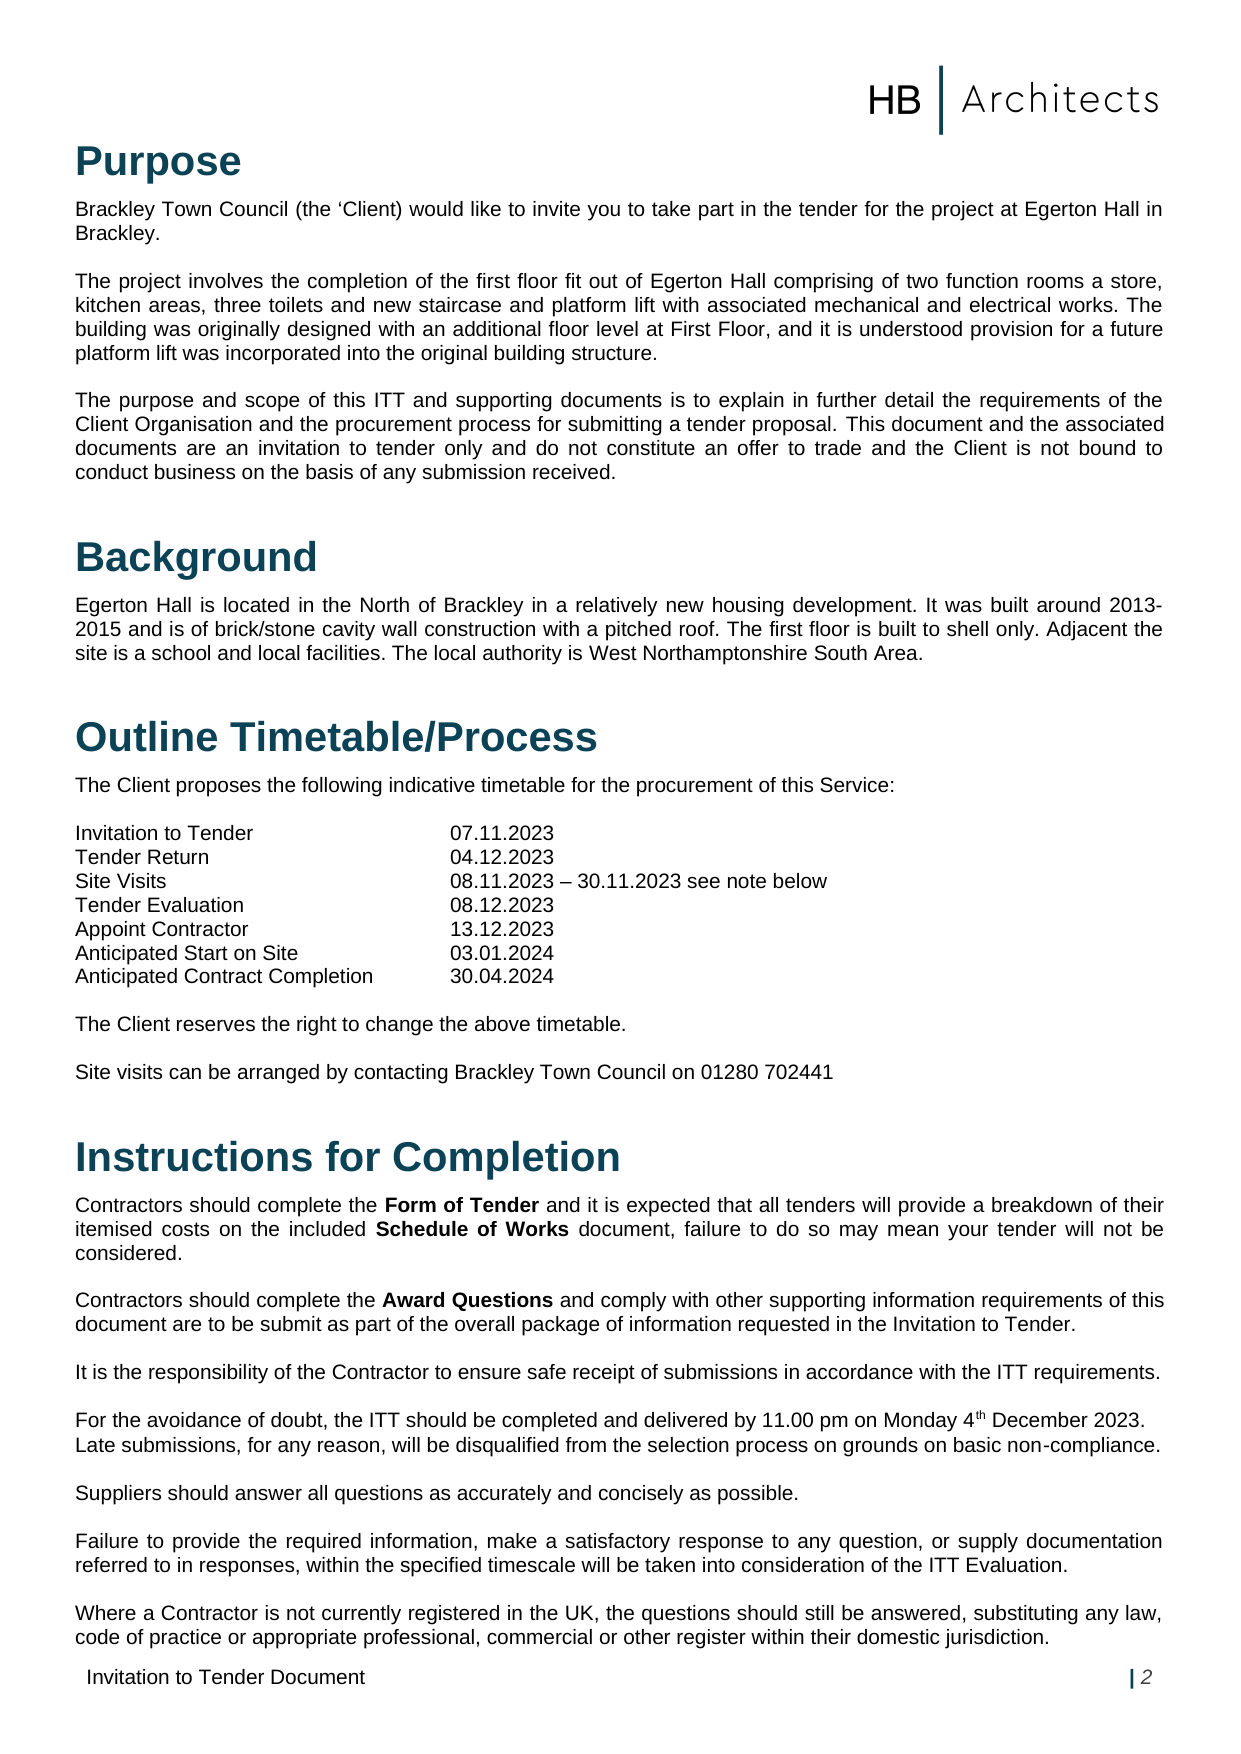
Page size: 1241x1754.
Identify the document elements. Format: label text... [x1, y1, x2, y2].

text Tender Evaluation 08.12.2023 [75, 892, 1165, 916]
text The project involves the completion of the first floor fit out of Egerton Hall comprising of two function rooms a store, kitchen areas, three toilets and new staircase and platform lift with associated mechanical and electrical works. The building was originally designed with an additional floor level at First Floor, and it is understood provision for a future platform lift was incorporated into the original building structure. [75, 268, 1165, 364]
text Contractors should complete the Form of Tender and it is expected that all tenders will provide a breakdown of their itemised costs on the included Schedule of Works document, failure to do so may mean your tender will not be considered. [75, 1192, 1165, 1264]
text Invitation to Tender 07.11.2023 [75, 821, 1165, 844]
text Failure to provide the required information, make a satisfactory response to any question, or supply documentation referred to in responses, within the specified timescale will be taken into consideration of the ITT Evaluation. [75, 1529, 1165, 1577]
subtitle Purpose [75, 136, 1165, 184]
text It is the responsibility of the Contractor to ensure safe receipt of submissions in accordance with the ITT requirements. [75, 1360, 1165, 1384]
subtitle Background [75, 532, 1165, 580]
text Late submissions, for any reason, will be disqualified from the selection process on grounds on basic non‐compliance. [75, 1432, 1165, 1457]
text Site Visits 08.11.2023 – 30.11.2023 see note below [75, 868, 1165, 892]
text Anticipated Start on Site 03.01.2024 [75, 940, 1165, 964]
text The Client proposes the following indicative timetable for the procurement of this Service: [75, 773, 1165, 797]
text The Client reserves the right to change the above timetable. [75, 1012, 1165, 1036]
text Tender Return 04.12.2023 [75, 844, 1165, 868]
text Egerton Hall is located in the North of Brackley in a relatively new housing development. It was built around 2013-2015 and is of brick/stone cavity wall construction with a pitched roof. The first floor is built to shell only. Adjacent the site is a school and local facilities. The local authority is West Northamptonshire South Area. [75, 592, 1165, 664]
picture [867, 65, 1161, 135]
text The purpose and scope of this ITT and supporting documents is to explain in further detail the requirements of the Client Organisation and the procurement process for submitting a tender proposal. This document and the associated documents are an invitation to tender only and do not constitute an offer to trade and the Client is not bound to conduct business on the basis of any submission received. [75, 388, 1165, 484]
text Appoint Contractor 13.12.2023 [75, 916, 1165, 940]
subtitle Instructions for Completion [75, 1132, 1165, 1180]
text Where a Contractor is not currently registered in the UK, the questions should still be answered, substituting any law, code of practice or appropriate professional, commercial or other register within their domestic jurisdiction. [75, 1601, 1165, 1649]
text Contractors should complete the Award Questions and comply with other supporting information requirements of this document are to be submit as part of the overall package of information requested in the Invitation to Tender. [75, 1288, 1165, 1336]
text Site visits can be arranged by contacting Brackley Town Council on 01280 702441 [75, 1060, 1165, 1084]
text Suppliers should answer all questions as accurately and concisely as possible. [75, 1481, 1165, 1505]
text Brackley Town Council (the ‘Client) would like to invite you to take part in the tender for the project at Egerton Hall in Brackley. [75, 197, 1165, 244]
subtitle Outline Timetable/Process [75, 712, 1165, 760]
text For the avoidance of doubt, the ITT should be completed and delivered by 11.00 pm on Monday 4th December 2023. [75, 1408, 1165, 1432]
text Anticipated Contract Completion 30.04.2024 [75, 964, 1165, 988]
